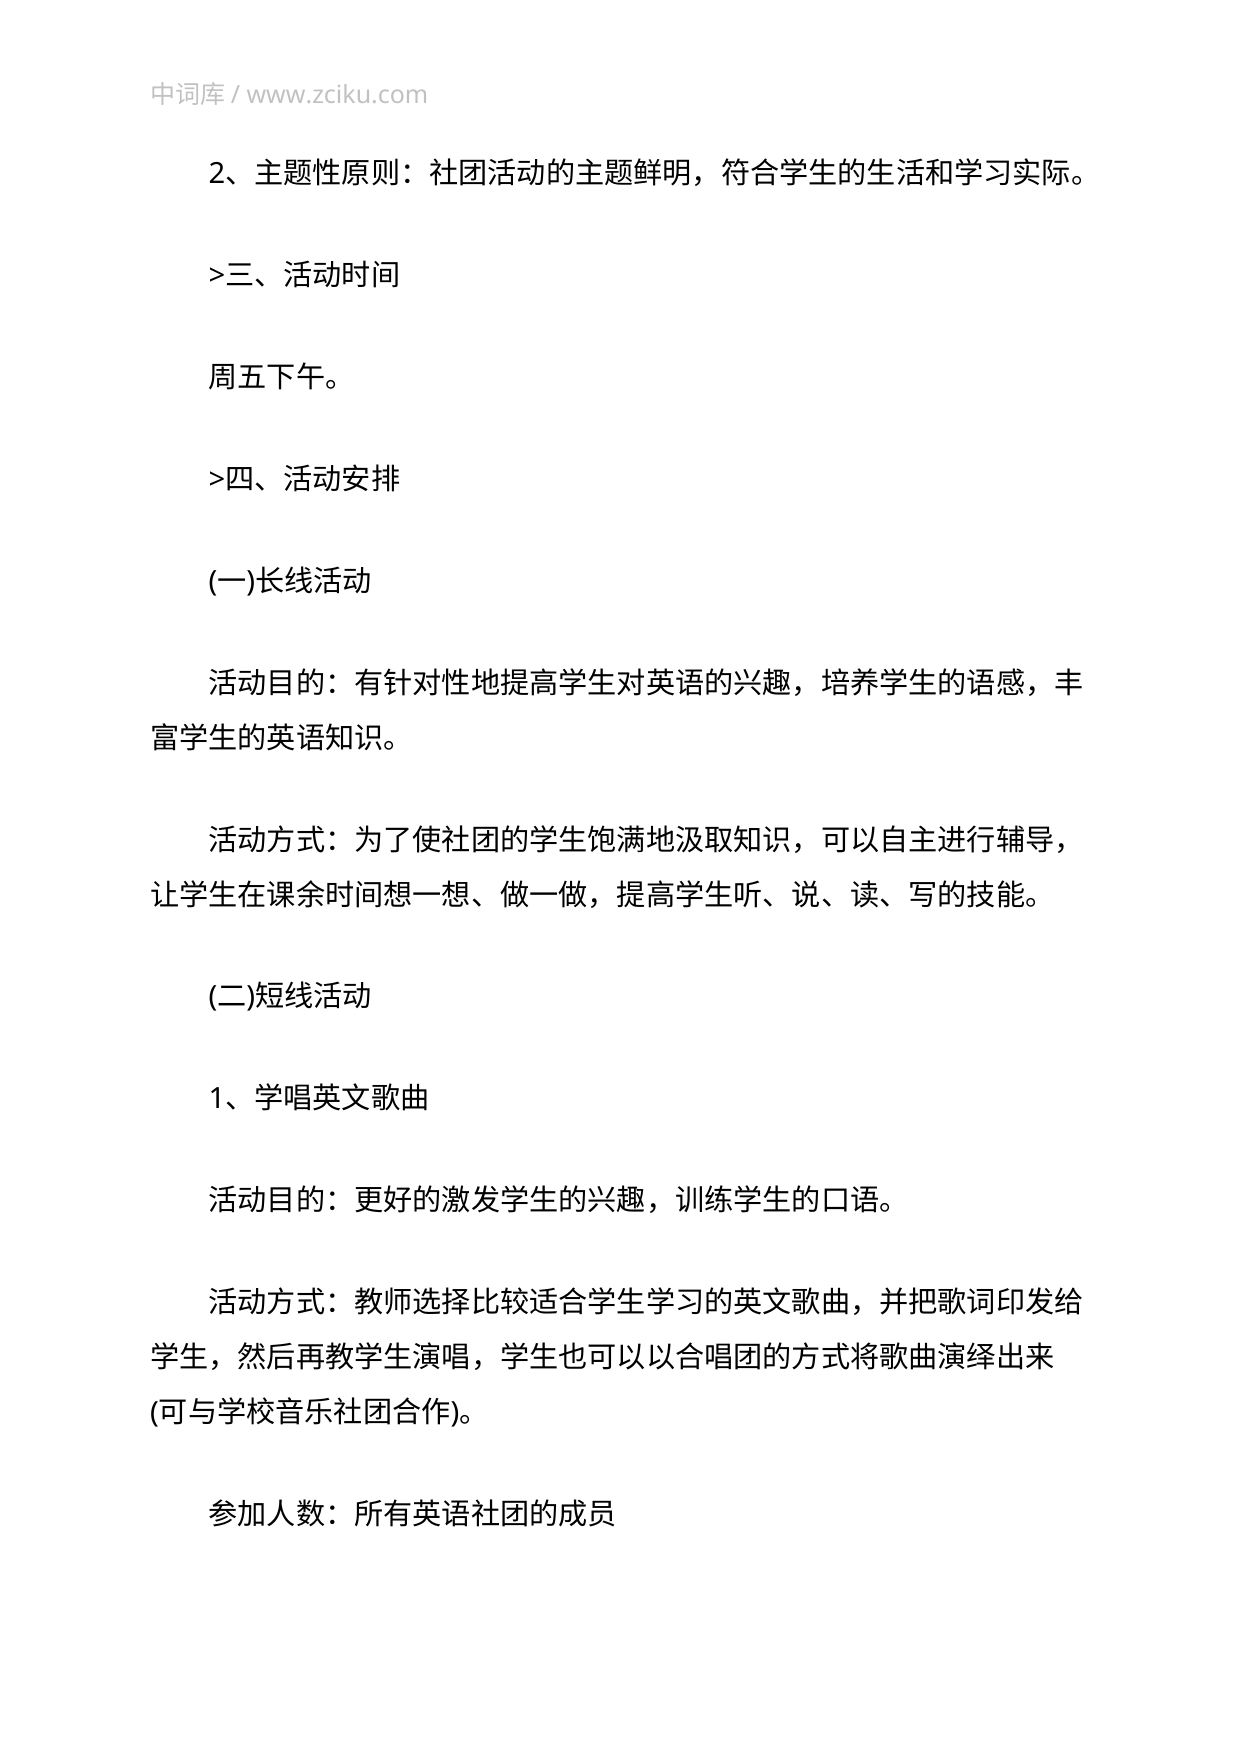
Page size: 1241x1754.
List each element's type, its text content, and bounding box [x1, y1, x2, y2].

text >四、活动安排 [150, 456, 1090, 498]
text 活动方式：教师选择比较适合学生学习的英文歌曲，并把歌词印发给学生，然后再教学生演唱，学生也可以以合唱团的方式将歌曲演绎出来(可与学校音乐社团合作)。 [150, 1279, 1090, 1431]
text 1、学唱英文歌曲 [150, 1075, 1090, 1117]
text 周五下午。 [150, 354, 1090, 396]
text 参加人数：所有英语社团的成员 [150, 1491, 1090, 1533]
text 活动方式：为了使社团的学生饱满地汲取知识，可以自主进行辅导，让学生在课余时间想一想、做一做，提高学生听、说、读、写的技能。 [150, 816, 1090, 913]
text (二)短线活动 [150, 973, 1090, 1015]
text 2、主题性原则：社团活动的主题鲜明，符合学生的生活和学习实际。 [150, 150, 1090, 192]
text 活动目的：有针对性地提高学生对英语的兴趣，培养学生的语感，丰富学生的英语知识。 [150, 660, 1090, 757]
text (一)长线活动 [150, 558, 1090, 600]
text >三、活动时间 [150, 252, 1090, 294]
text 活动目的：更好的激发学生的兴趣，训练学生的口语。 [150, 1177, 1090, 1219]
